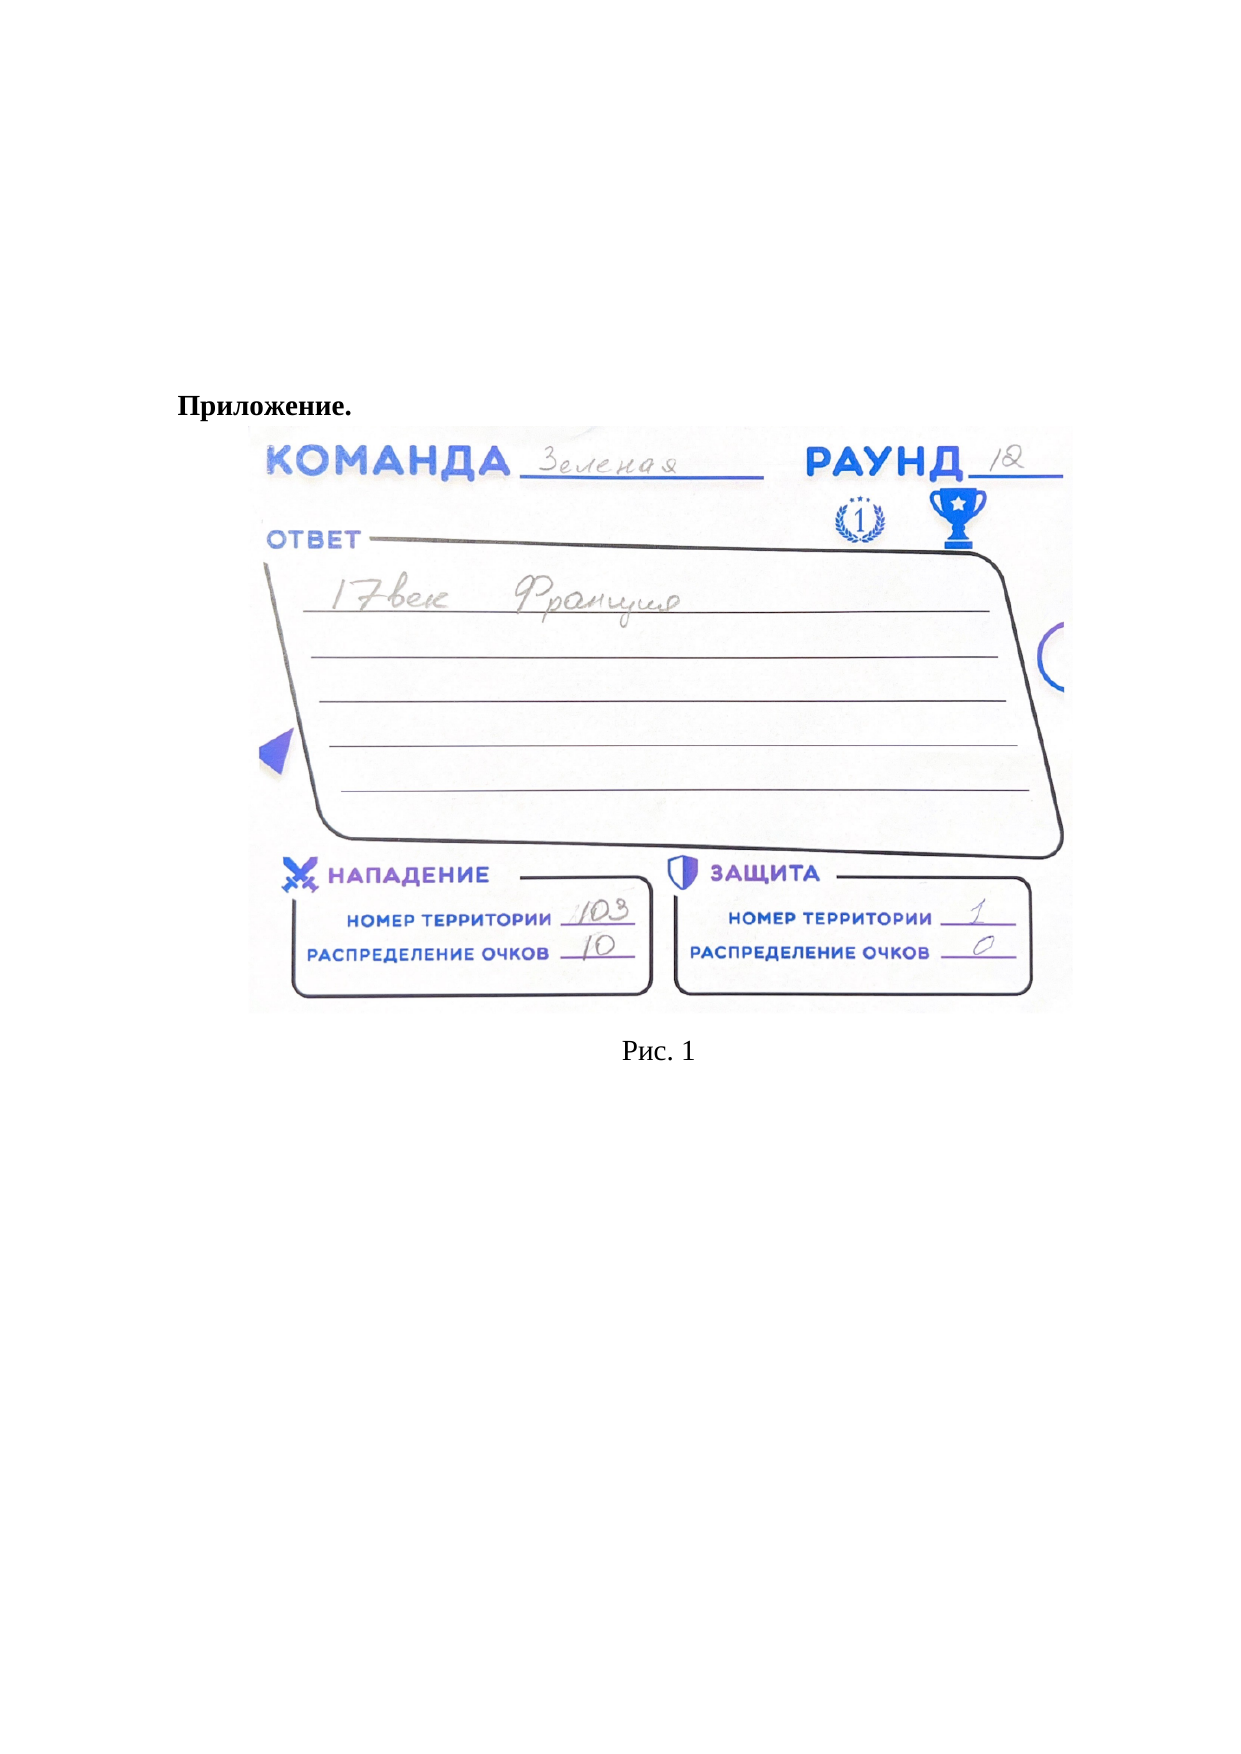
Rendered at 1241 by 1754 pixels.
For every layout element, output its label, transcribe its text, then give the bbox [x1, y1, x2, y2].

table_header [177, 426, 1140, 1033]
text Приложение. [177, 388, 1152, 421]
picture [244, 426, 1073, 1020]
table_cell Рис. 1 [177, 1033, 1140, 1080]
